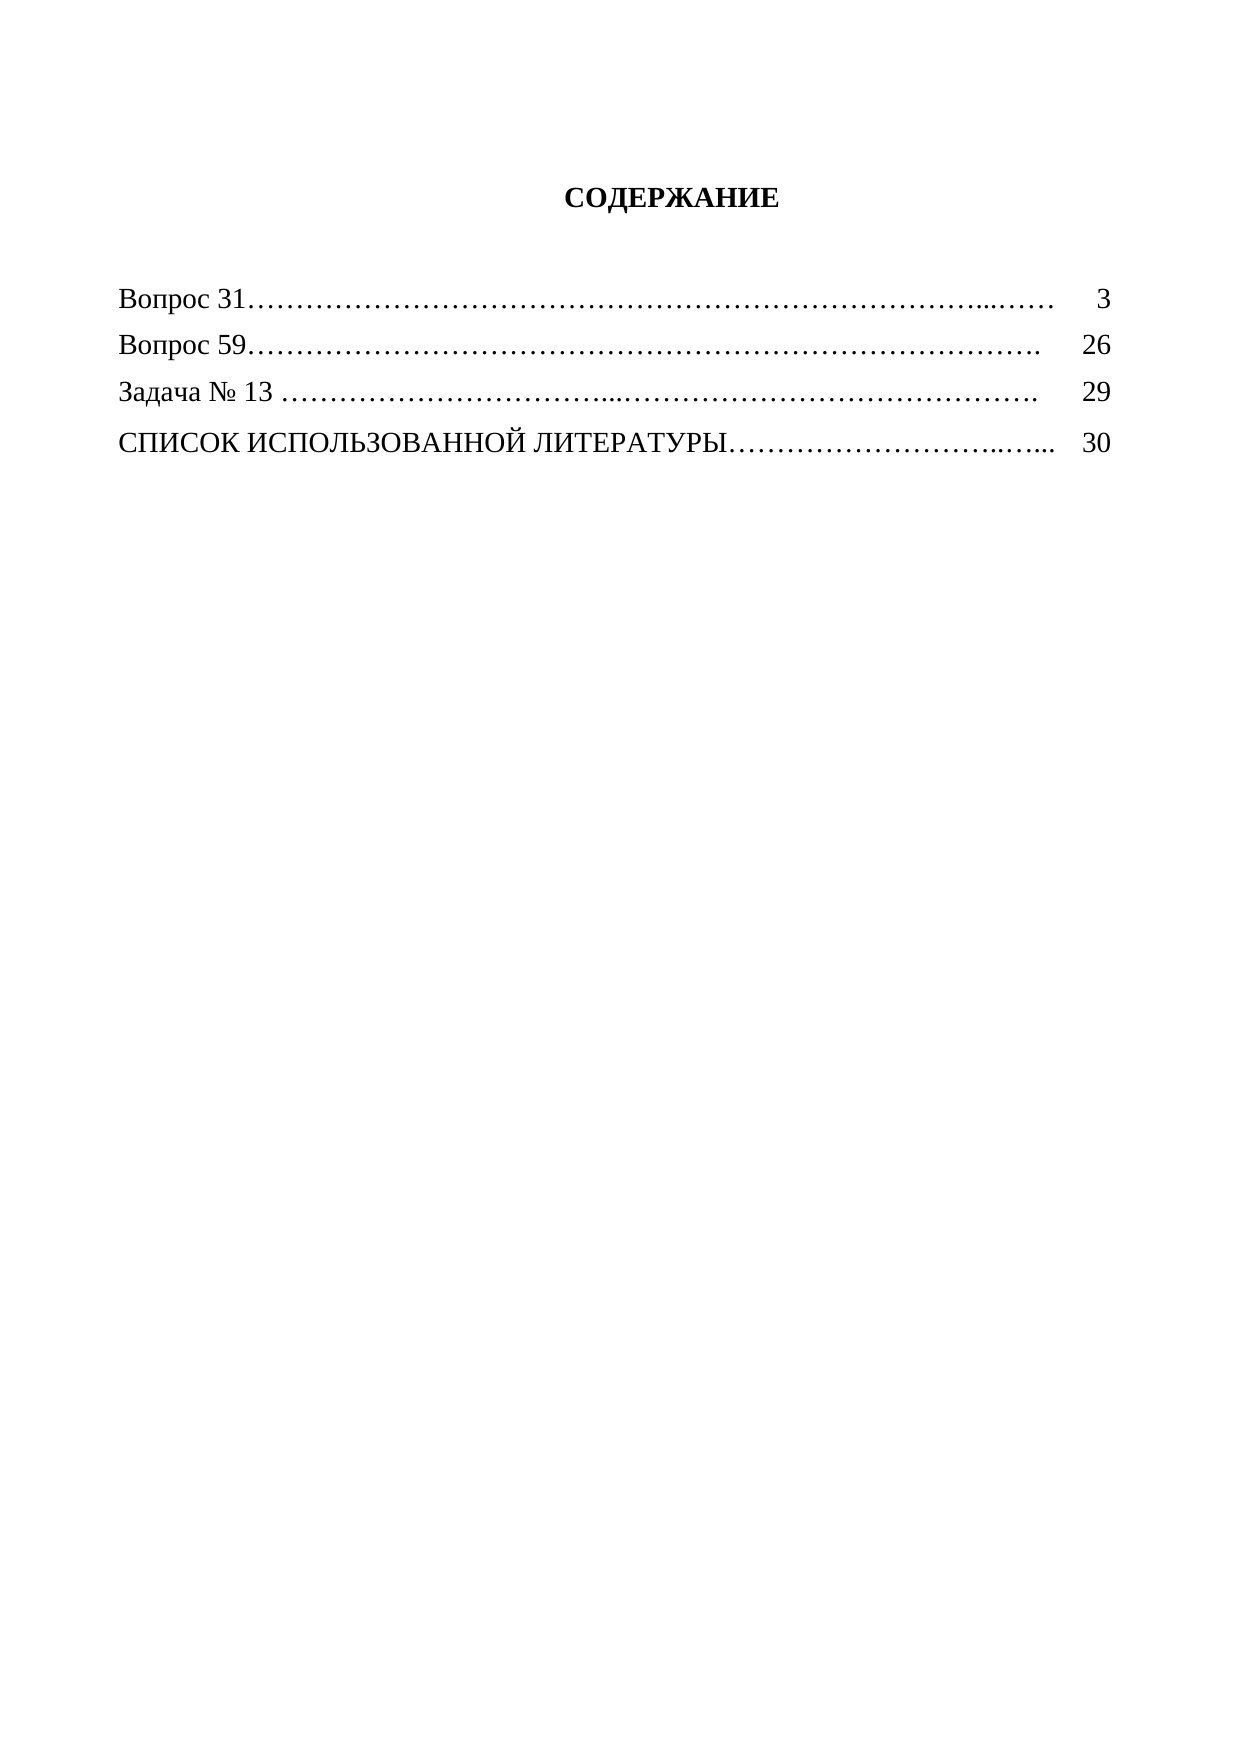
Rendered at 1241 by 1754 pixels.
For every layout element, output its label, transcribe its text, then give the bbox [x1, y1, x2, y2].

text СОДЕРЖАНИЕ [118, 180, 1152, 214]
table_header Вопрос 31…………………………………………………………………...…… [107, 281, 1069, 327]
table_cell 30 [1069, 425, 1122, 471]
table_header 3 [1069, 281, 1122, 327]
table_cell 26 [1069, 328, 1122, 374]
table_cell СПИСОК ИСПОЛЬЗОВАННОЙ ЛИТЕРАТУРЫ………………………..…... [107, 425, 1069, 471]
table_cell Вопрос 59………………………………………………………………………. [107, 328, 1069, 374]
table_cell Задача № 13 ……………………………...……………………………………. [107, 374, 1069, 425]
table_cell 29 [1069, 374, 1122, 425]
